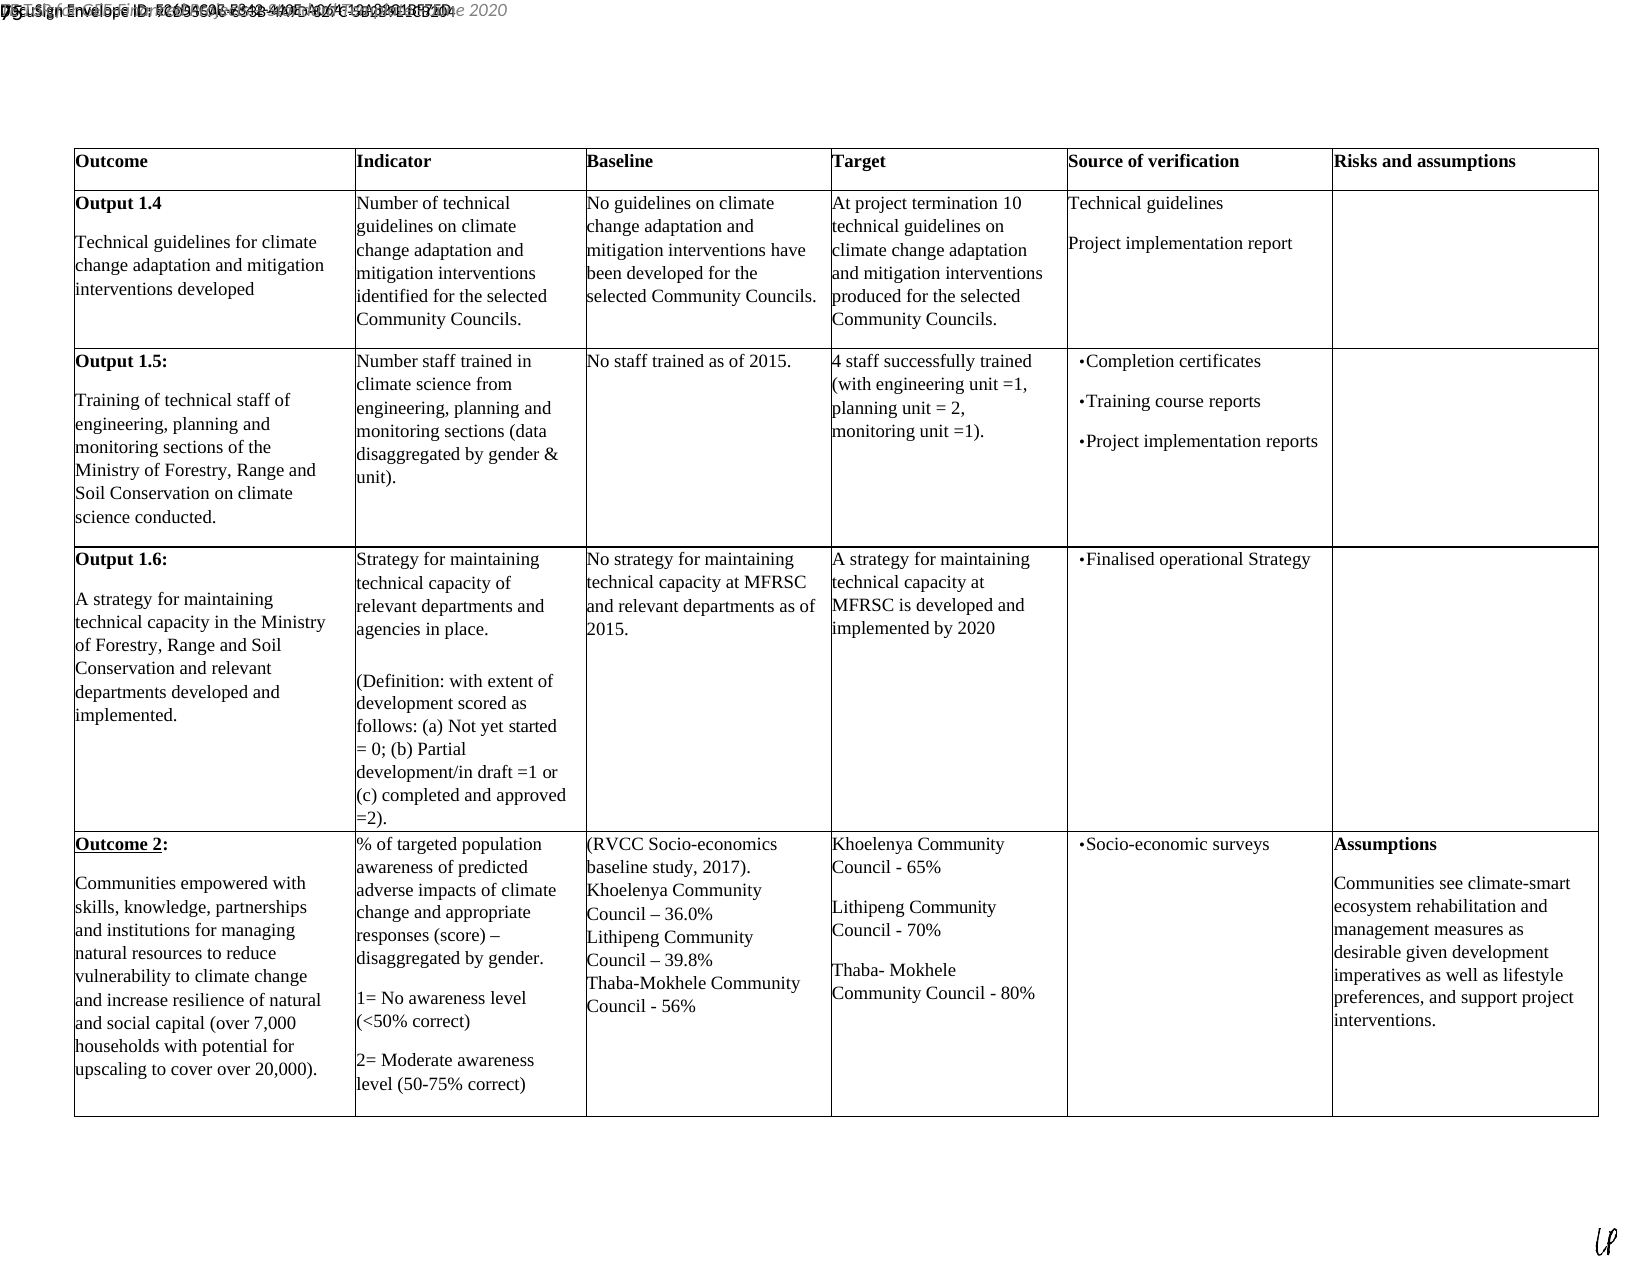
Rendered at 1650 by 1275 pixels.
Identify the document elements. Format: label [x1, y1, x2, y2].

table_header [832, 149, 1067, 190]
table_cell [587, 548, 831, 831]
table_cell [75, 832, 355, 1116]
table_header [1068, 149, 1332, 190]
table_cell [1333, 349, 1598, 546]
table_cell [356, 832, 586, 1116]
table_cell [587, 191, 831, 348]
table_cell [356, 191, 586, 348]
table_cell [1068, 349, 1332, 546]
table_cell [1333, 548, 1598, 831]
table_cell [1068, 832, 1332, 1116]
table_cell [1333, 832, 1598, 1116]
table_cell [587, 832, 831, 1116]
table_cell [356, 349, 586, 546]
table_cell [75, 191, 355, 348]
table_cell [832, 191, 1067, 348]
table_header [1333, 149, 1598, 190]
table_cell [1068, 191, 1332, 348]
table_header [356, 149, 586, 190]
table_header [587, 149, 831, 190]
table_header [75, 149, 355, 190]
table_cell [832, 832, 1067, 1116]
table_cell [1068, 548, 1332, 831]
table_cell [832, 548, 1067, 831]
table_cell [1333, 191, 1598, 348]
picture [1595, 1228, 1618, 1256]
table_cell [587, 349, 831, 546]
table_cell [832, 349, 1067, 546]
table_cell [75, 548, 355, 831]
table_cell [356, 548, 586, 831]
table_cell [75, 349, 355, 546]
